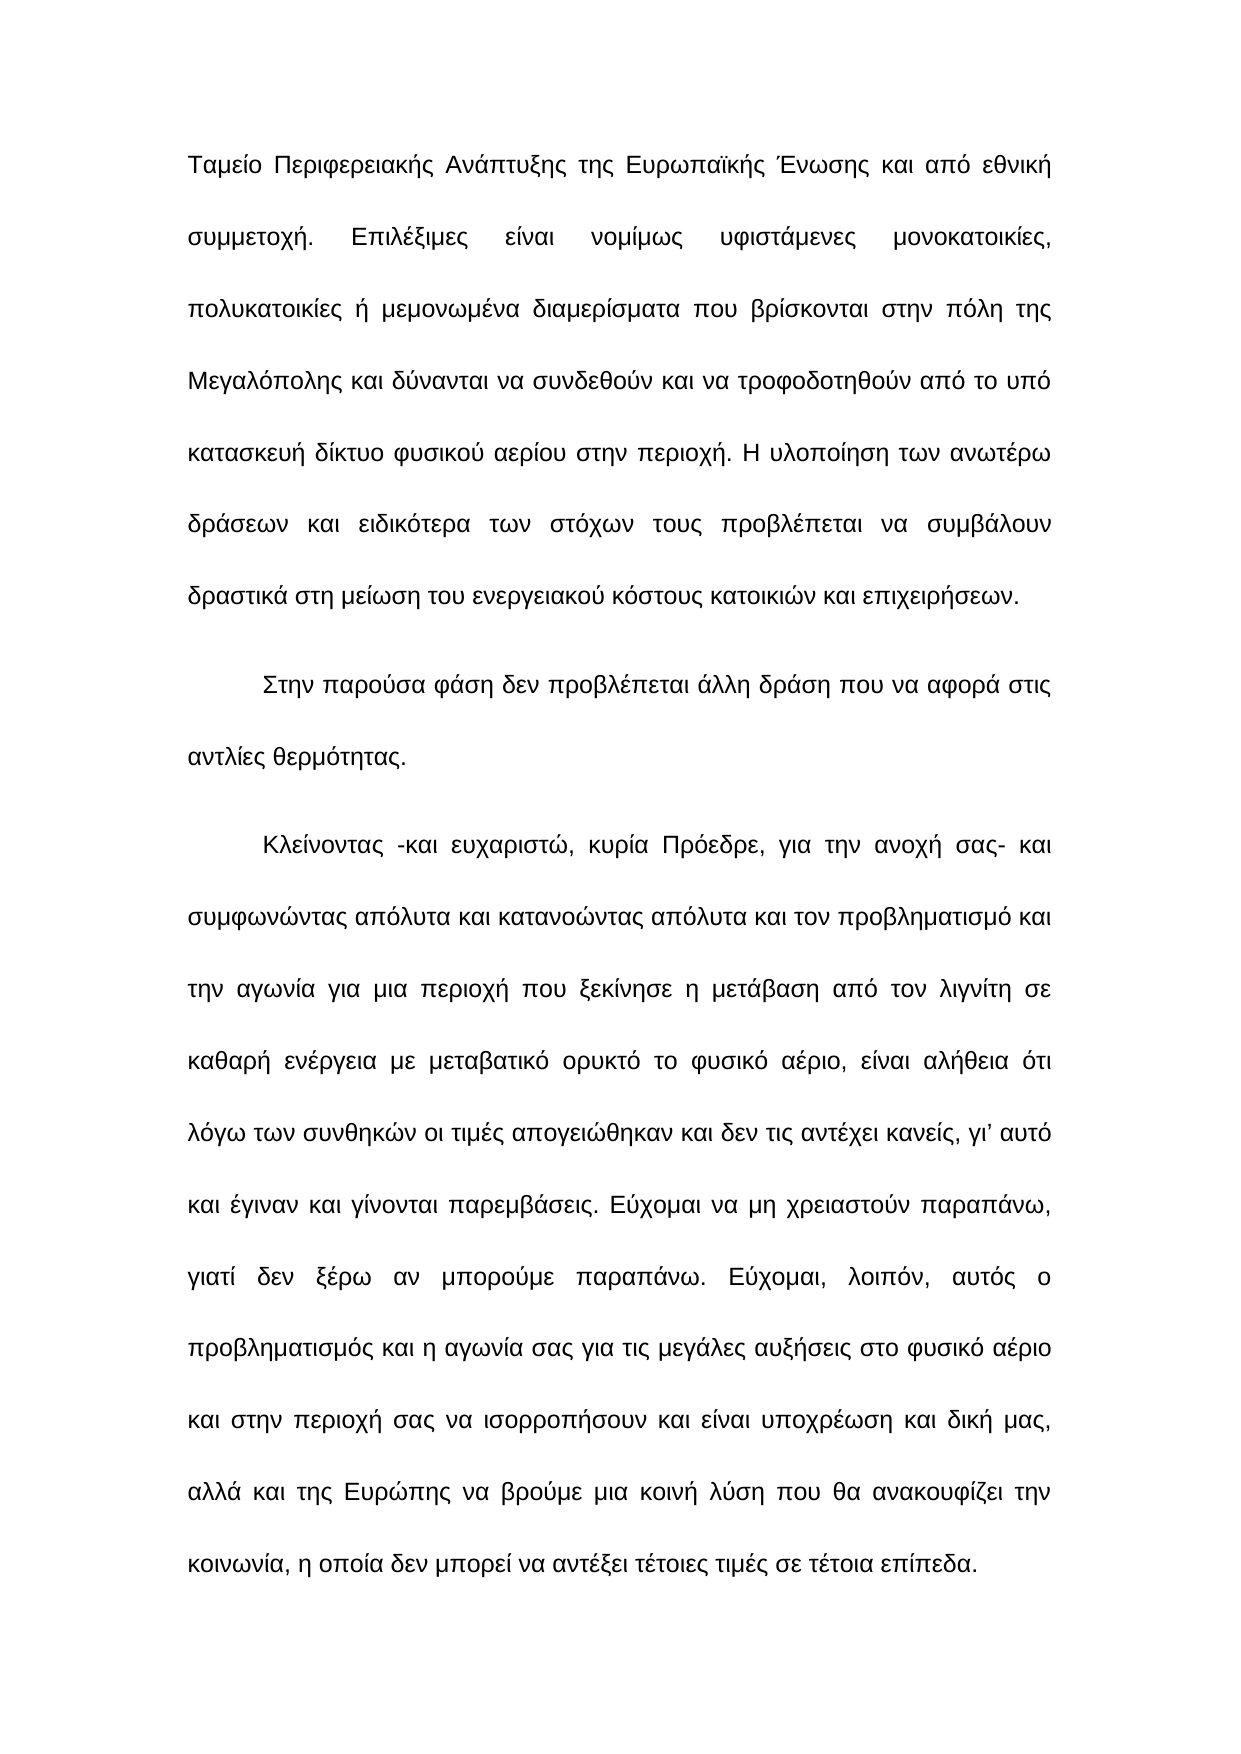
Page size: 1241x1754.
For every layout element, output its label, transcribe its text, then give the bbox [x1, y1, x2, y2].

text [187, 150, 1053, 610]
text Κλείνοντας -και ευχαριστώ, κυρία Πρόεδρε, για την ανοχή σας- και συμφωνώντας απόλυτα και κατανοώντας απόλυτα και τον προβληματισμό και την αγωνία για μια περιοχή που ξεκίνησε η μετάβαση από τον λιγνίτη σε καθαρή ενέργεια με μεταβατικό ορυκτό το φυσικό αέριο, είναι αλήθεια ότι λόγω των συνθηκών οι τιμές απογειώθηκαν και δεν τις αντέχει κανείς, γι’ αυτό και έγιναν και γίνονται παρεμβάσεις. Εύχομαι να μη χρειαστούν παραπάνω, γιατί δεν ξέρω αν μπορούμε παραπάνω. Εύχομαι, λοιπόν, αυτός ο προβληματισμός και η αγωνία σας για τις μεγάλες αυξήσεις στο φυσικό αέριο και στην περιοχή σας να ισορροπήσουν και είναι υποχρέωση και δική μας, αλλά και της Ευρώπης να βρούμε μια κοινή λύση που θα ανακουφίζει την κοινωνία, η οποία δεν μπορεί να αντέξει τέτοιες τιμές σε τέτοια επίπεδα. [187, 830, 1053, 1578]
text Στην παρούσα φάση δεν προβλέπεται άλλη δράση που να αφορά στις αντλίες θερμότητας. [187, 670, 1053, 770]
